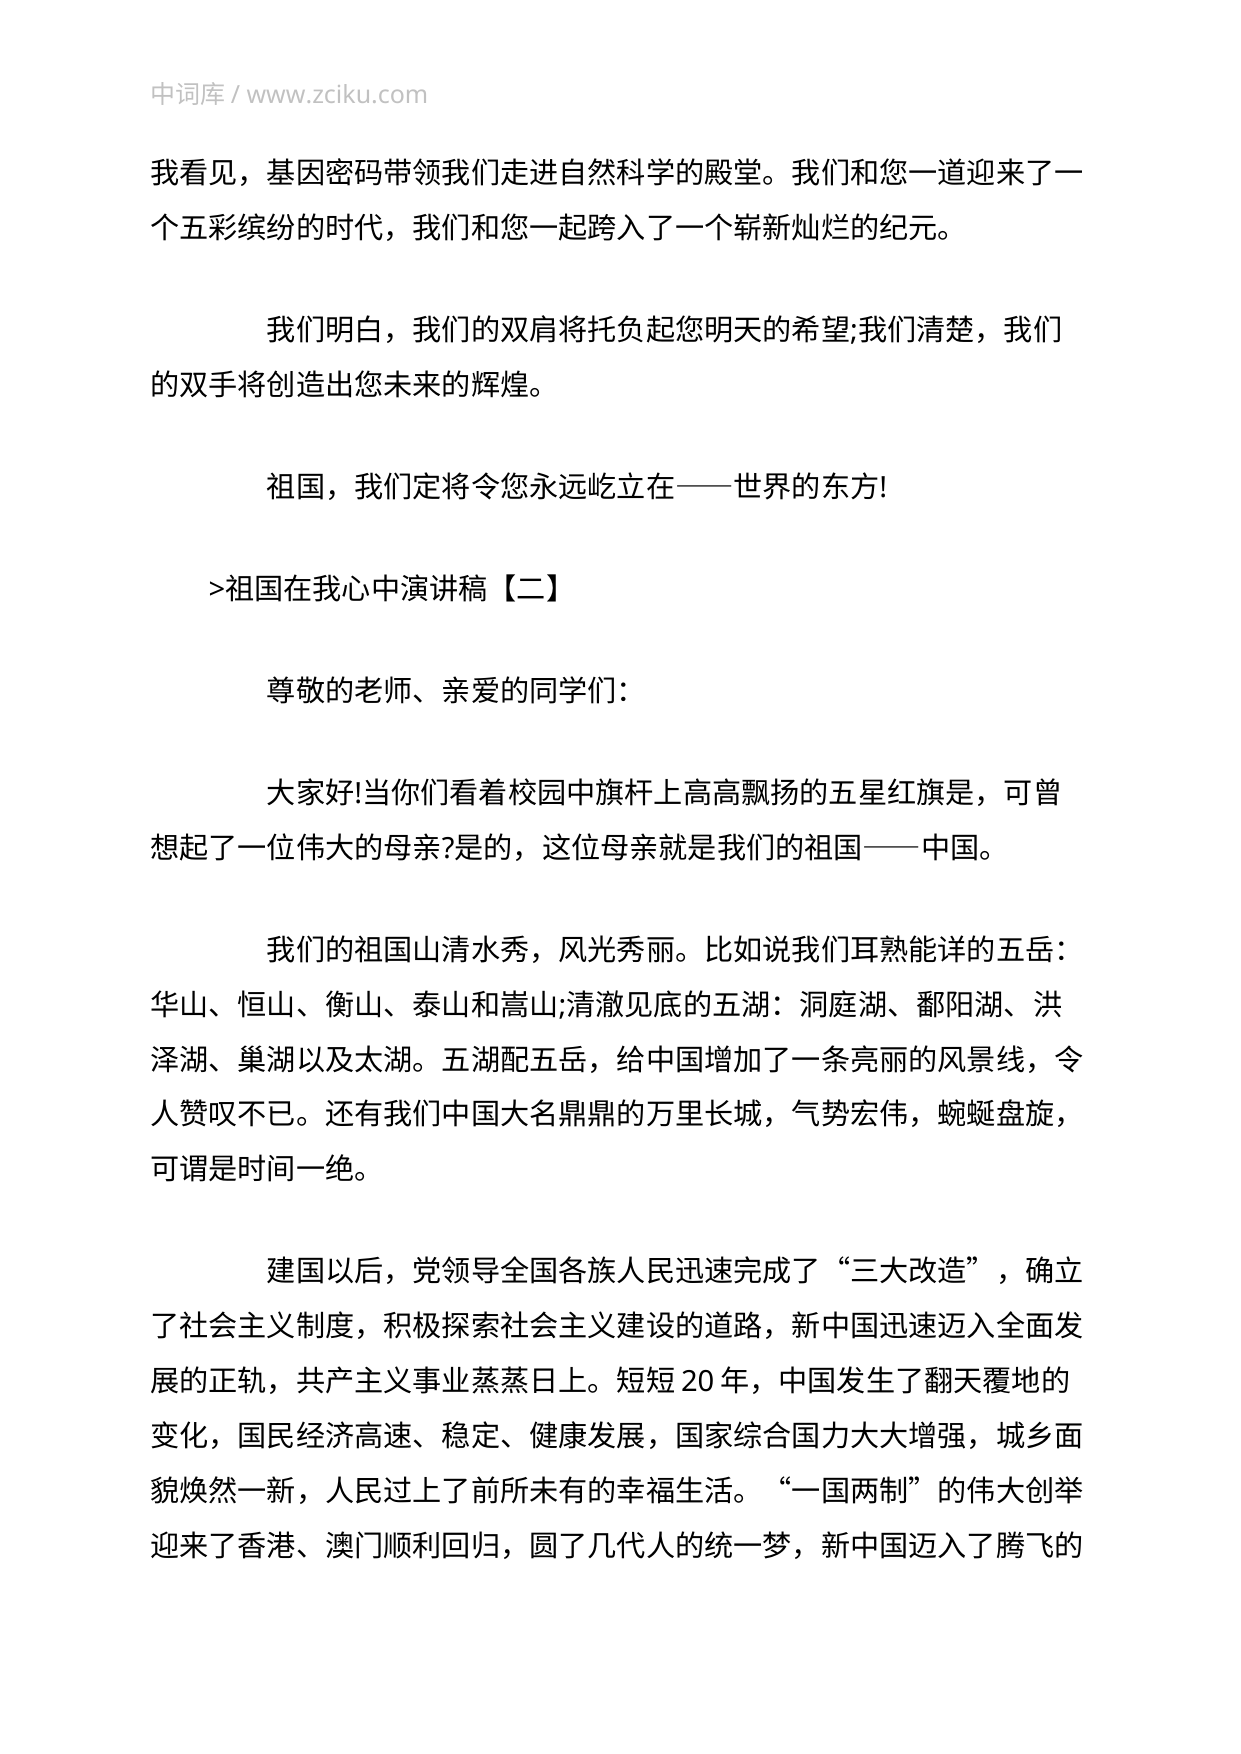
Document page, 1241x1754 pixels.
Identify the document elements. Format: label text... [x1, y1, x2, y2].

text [150, 150, 1090, 247]
text 我们的祖国山清水秀，风光秀丽。比如说我们耳熟能详的五岳：华山、恒山、衡山、泰山和嵩山;清澈见底的五湖：洞庭湖、鄱阳湖、洪泽湖、巢湖以及太湖。五湖配五岳，给中国增加了一条亮丽的风景线，令人赞叹不已。还有我们中国大名鼎鼎的万里长城，气势宏伟，蜿蜒盘旋，可谓是时间一绝。 [150, 926, 1090, 1188]
text 大家好!当你们看着校园中旗杆上高高飘扬的五星红旗是，可曾想起了一位伟大的母亲?是的，这位母亲就是我们的祖国——中国。 [150, 769, 1090, 867]
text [150, 1248, 1090, 1564]
text 尊敬的老师、亲爱的同学们： [150, 667, 1090, 710]
text 我们明白，我们的双肩将托负起您明天的希望;我们清楚，我们的双手将创造出您未来的辉煌。 [150, 307, 1090, 404]
text >祖国在我心中演讲稿【二】 [150, 565, 1090, 608]
text 祖国，我们定将令您永远屹立在——世界的东方! [150, 463, 1090, 506]
